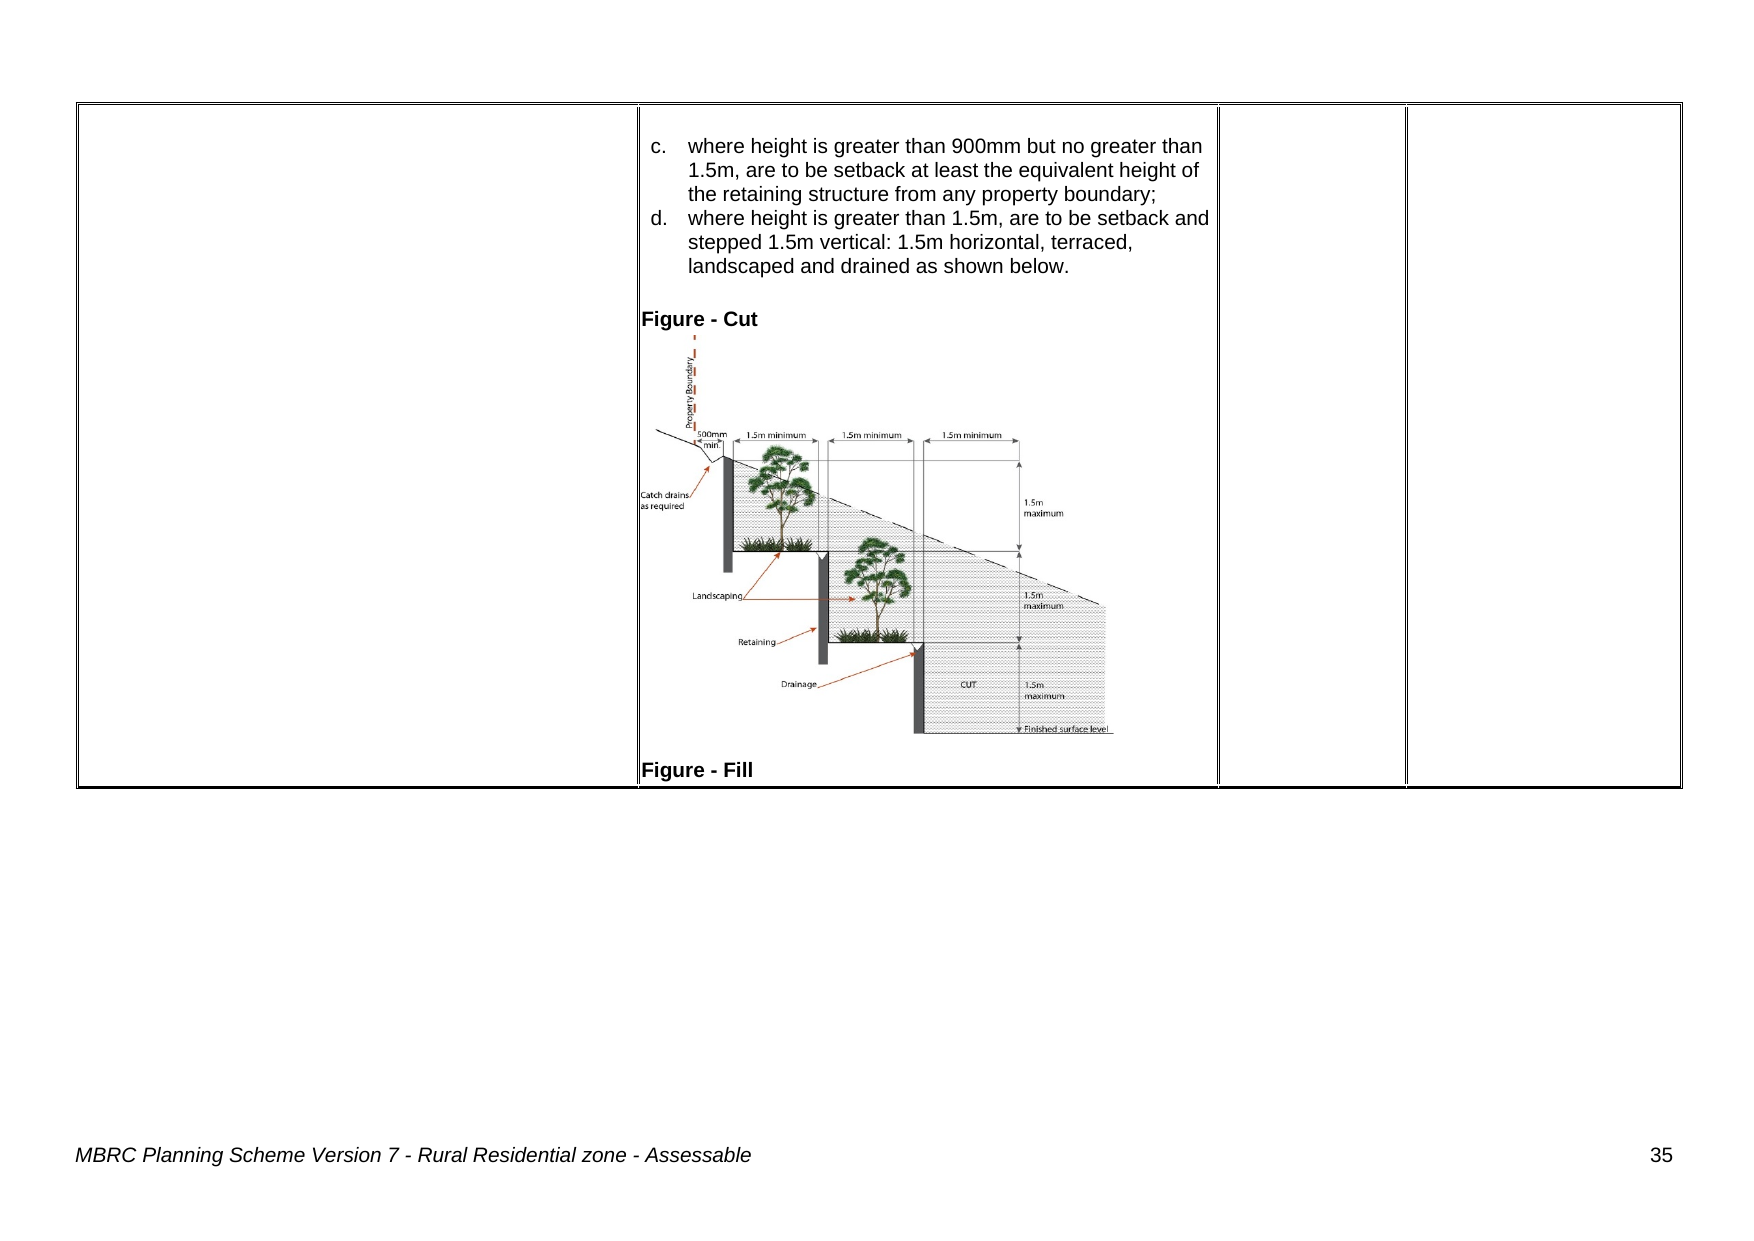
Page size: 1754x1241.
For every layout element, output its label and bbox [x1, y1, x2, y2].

table_cell [1406, 105, 1680, 786]
table_cell [639, 105, 1219, 786]
picture [641, 335, 1114, 734]
table_cell [1219, 105, 1406, 786]
table_cell [79, 105, 639, 786]
